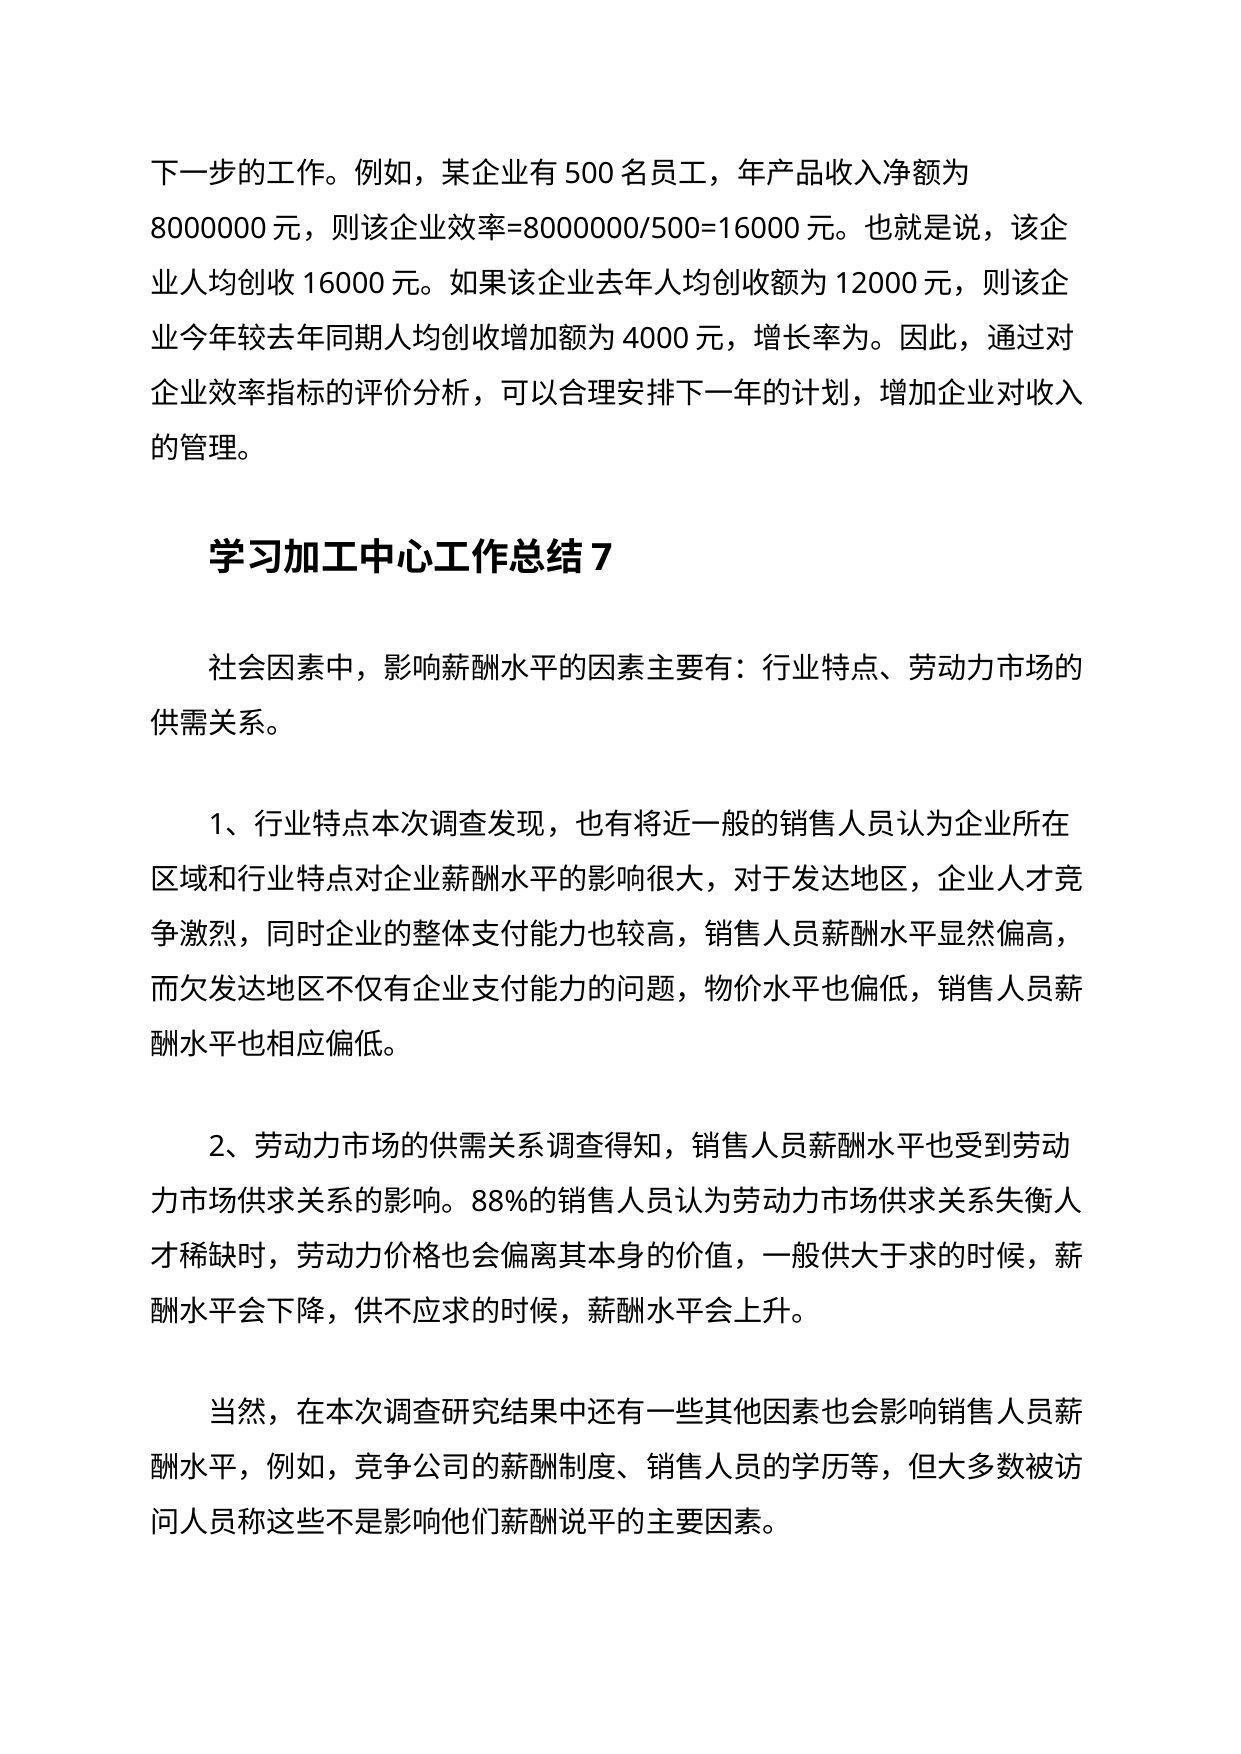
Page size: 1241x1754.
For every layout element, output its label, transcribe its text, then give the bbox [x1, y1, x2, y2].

text 当然，在本次调查研究结果中还有一些其他因素也会影响销售人员薪酬水平，例如，竞争公司的薪酬制度、销售人员的学历等，但大多数被访问人员称这些不是影响他们薪酬说平的主要因素。 [150, 1389, 1090, 1541]
text 2、劳动力市场的供需关系调查得知，销售人员薪酬水平也受到劳动力市场供求关系的影响。88%的销售人员认为劳动力市场供求关系失衡人才稀缺时，劳动力价格也会偏离其本身的价值，一般供大于求的时候，薪酬水平会下降，供不应求的时候，薪酬水平会上升。 [150, 1122, 1090, 1329]
text 学习加工中心工作总结7 [150, 527, 1090, 581]
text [150, 150, 1090, 467]
text 社会因素中，影响薪酬水平的因素主要有：行业特点、劳动力市场的供需关系。 [150, 644, 1090, 741]
text 1、行业特点本次调查发现，也有将近一般的销售人员认为企业所在区域和行业特点对企业薪酬水平的影响很大，对于发达地区，企业人才竞争激烈，同时企业的整体支付能力也较高，销售人员薪酬水平显然偏高，而欠发达地区不仅有企业支付能力的问题，物价水平也偏低，销售人员薪酬水平也相应偏低。 [150, 801, 1090, 1063]
